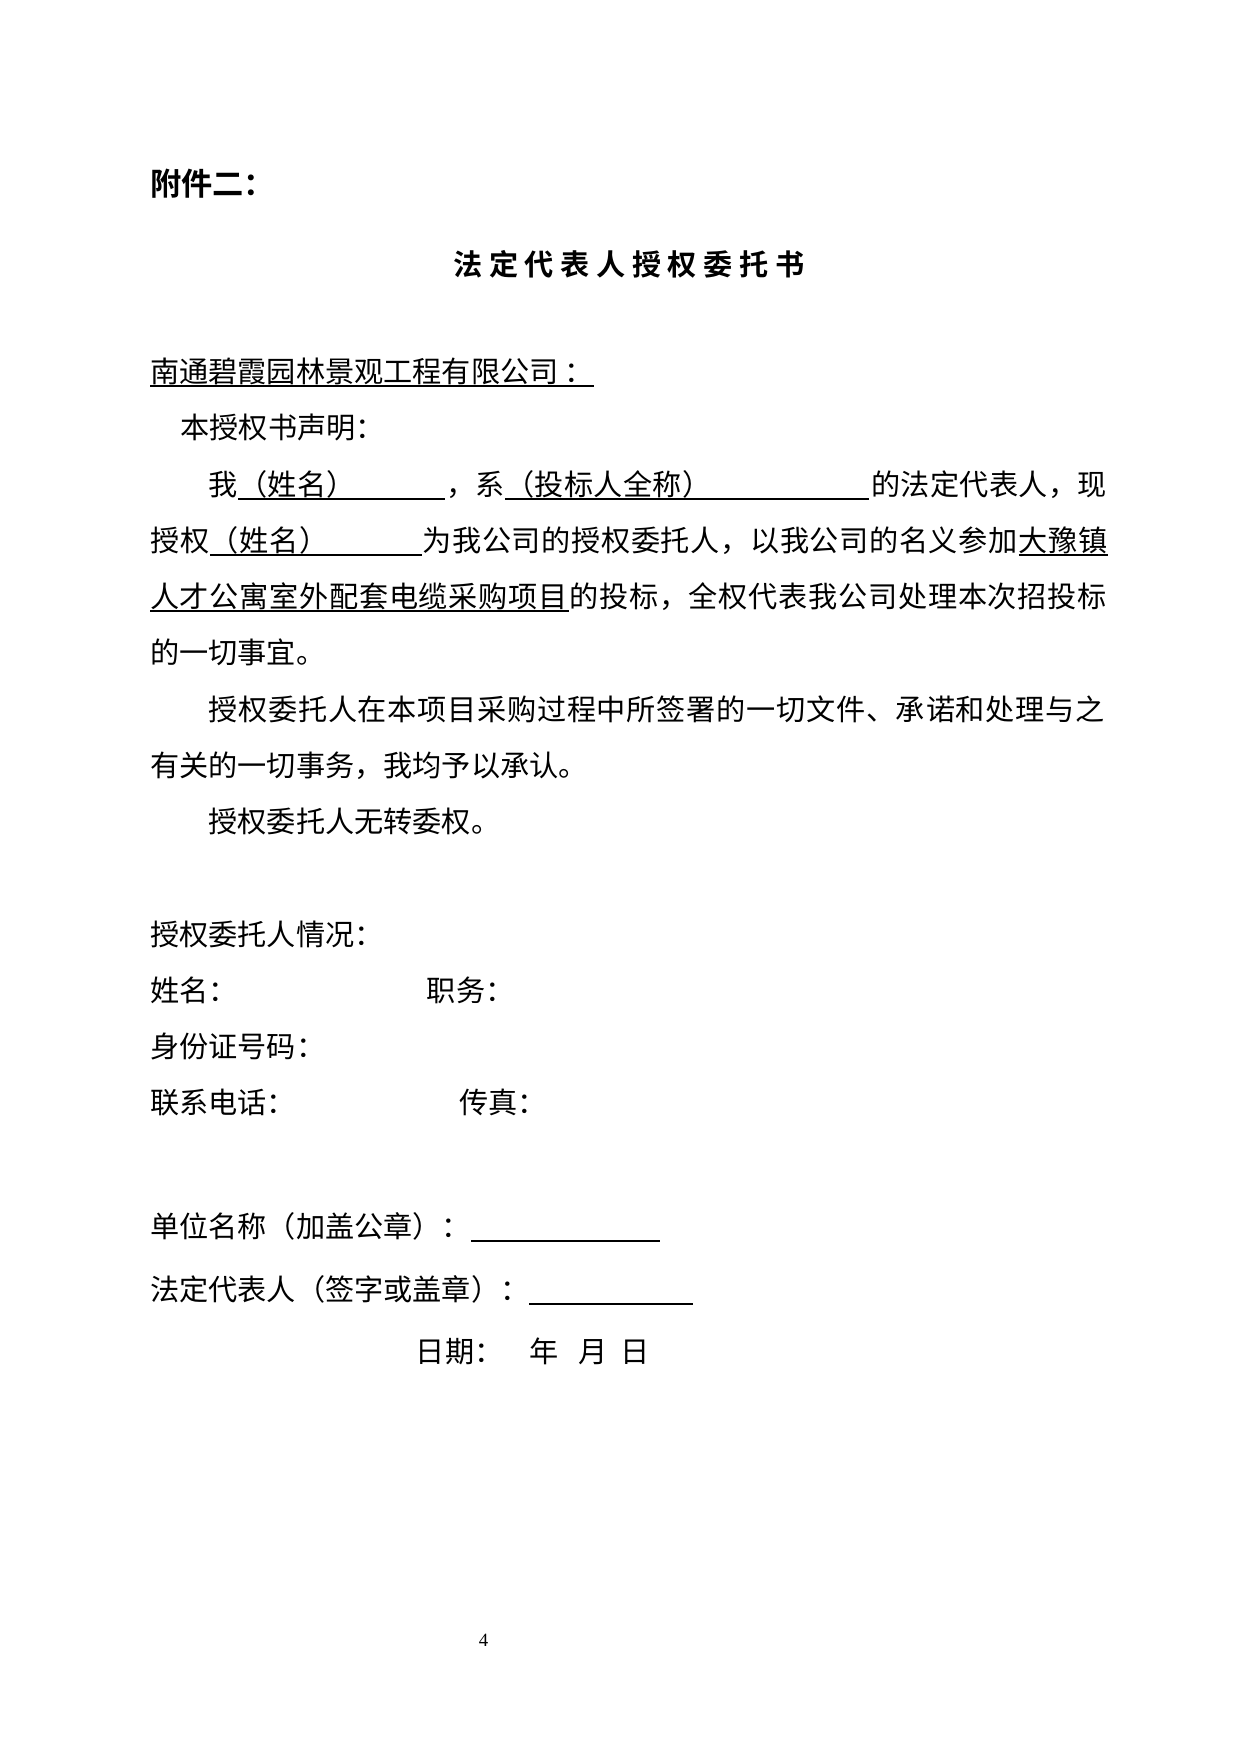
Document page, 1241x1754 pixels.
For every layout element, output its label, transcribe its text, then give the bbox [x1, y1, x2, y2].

text 日期： 年 月 日 [150, 1313, 1107, 1375]
text 授权委托人情况： [150, 900, 1107, 956]
text 单位名称（加盖公章）： [150, 1188, 1107, 1250]
text 南通碧霞园林景观工程有限公司 ： [150, 338, 1107, 394]
text 法 定 代 表 人 授 权 委 托 书 [150, 233, 1107, 286]
text 附件二： [150, 159, 1107, 204]
text 身份证号码： [150, 1013, 1107, 1069]
text 法定代表人（签字或盖章）： [150, 1250, 1107, 1313]
text 本授权书声明： [150, 394, 1107, 450]
text 姓名： 职务： [150, 956, 1107, 1013]
text 授权委托人在本项目采购过程中所签署的一切文件、承诺和处理与之有关的一切事务，我均予以承认。 [150, 675, 1107, 788]
text 授权委托人无转委权。 [150, 788, 1107, 844]
text 我（姓名） ，系（投标人全称） 的法定代表人，现授权（姓名） 为我公司的授权委托人，以我公司的名义参加大豫镇人才公寓室外配套电缆采购项目的投标，全权代表我公司处理本次招投标的一切事宜。 [150, 450, 1107, 675]
text 联系电话： 传真： [150, 1069, 1107, 1125]
